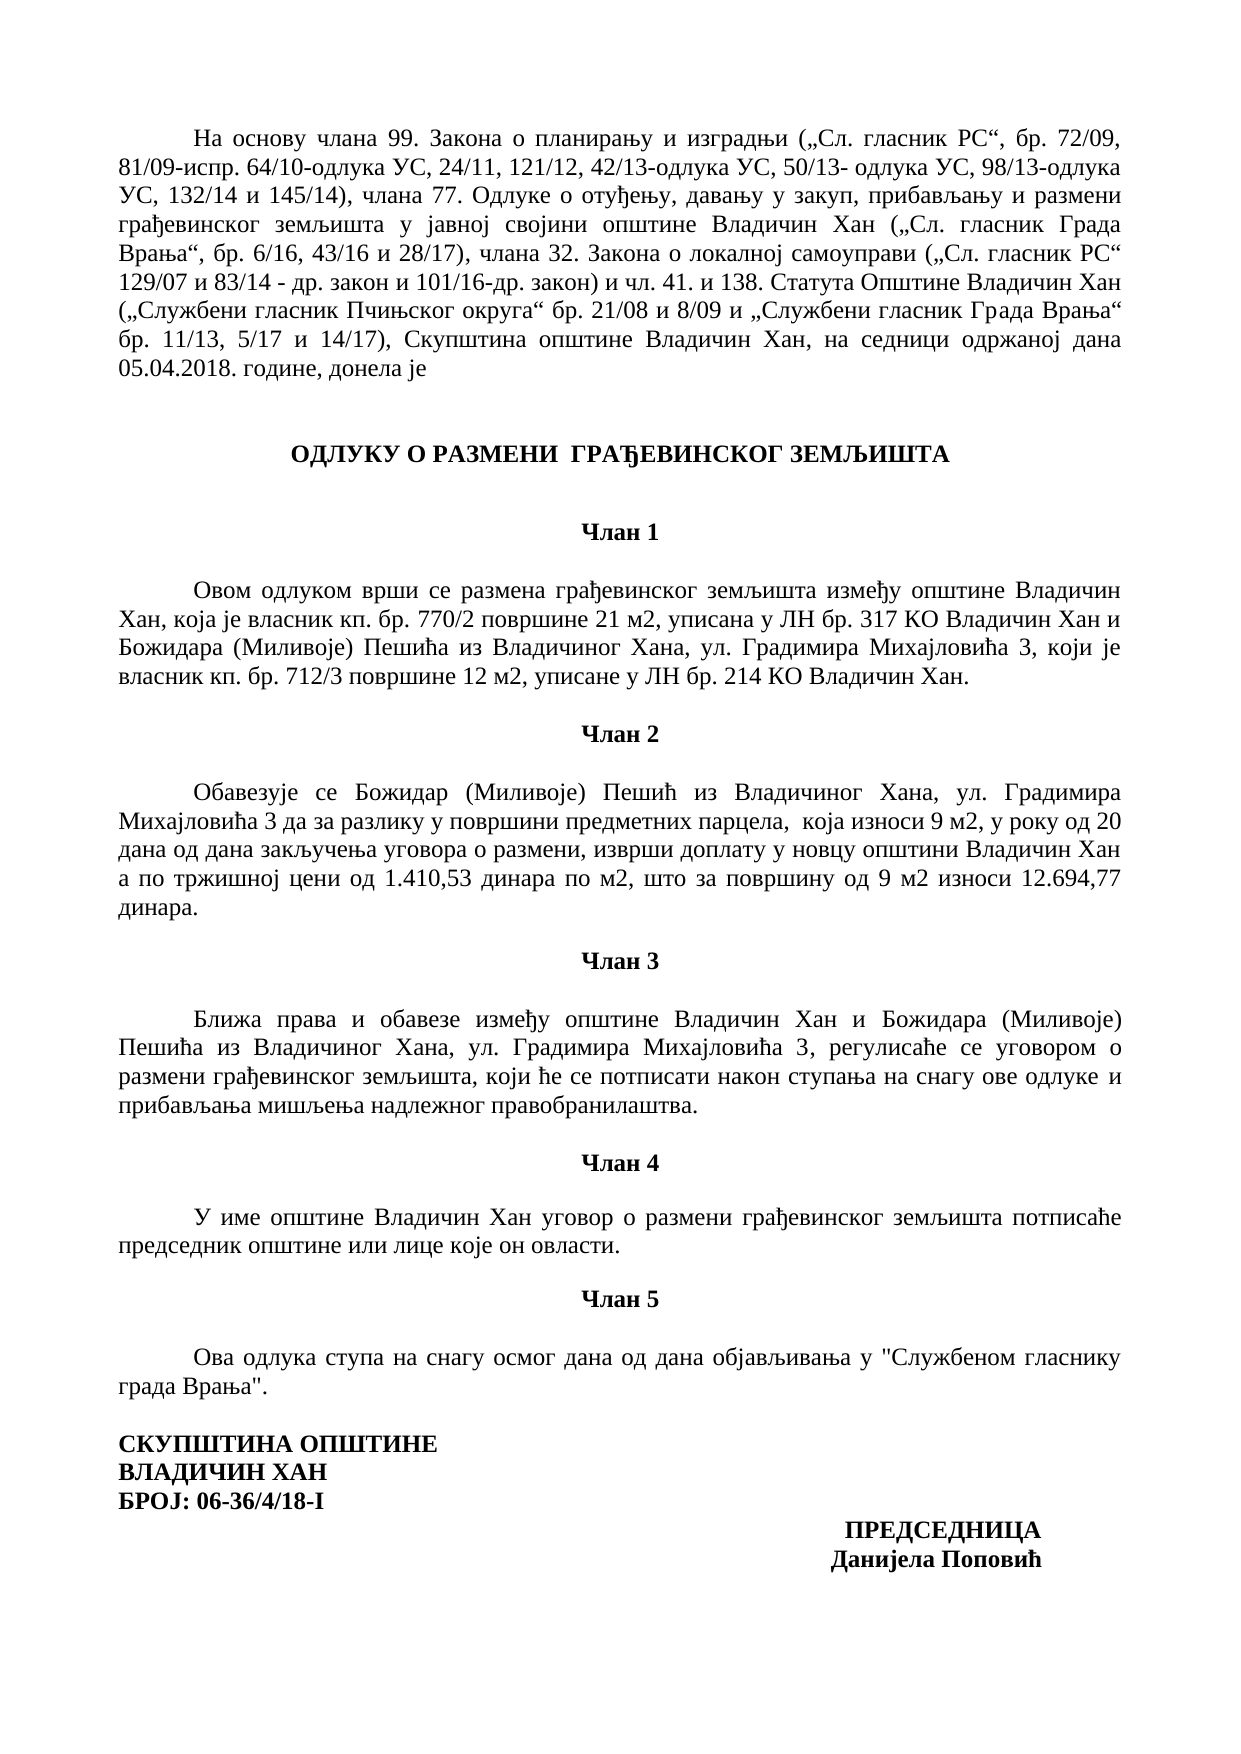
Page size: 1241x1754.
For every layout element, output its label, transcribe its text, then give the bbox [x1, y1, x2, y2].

text Обавезује се Божидар (Миливоје) Пешић из Владичиног Хана, ул. Градимира Михајловића 3 да за разлику у површини предметних парцела, која износи 9 м2, у року од 20 дана од дана закључења уговора о размени, изврши доплату у новцу општини Владичин Хан а по тржишној цени од 1.410,53 динара по м2, што за површину од 9 м2 износи 12.694,77 динара. [118, 777, 1122, 921]
text Члан 5 [118, 1284, 1122, 1313]
text Ова одлука ступа на снагу осмог дана од дана објављивања у "Службеном гласнику града Врања". [118, 1342, 1122, 1399]
text Овом одлуком врши се размена грађевинског земљишта између општине Владичин Хан, која је власник кп. бр. 770/2 површине 21 м2, уписана у ЛН бр. 317 КО Владичин Хан и Божидара (Миливоје) Пешића из Владичиног Хана, ул. Градимира Михајловића 3, који је власник кп. бр. 712/3 површине 12 м2, уписане у ЛН бр. 214 КО Владичин Хан. [118, 575, 1122, 690]
text БРОЈ: 06-36/4/18-I [118, 1486, 1122, 1515]
text Члан 3 [118, 946, 1122, 974]
text ПРЕДСЕДНИЦА [118, 1515, 1122, 1544]
text Члан 1 [118, 517, 1122, 546]
text Члан 2 [118, 719, 1122, 748]
text На основу члана 99. Закона о планирању и изградњи („Сл. гласник РС“, бр. 72/09, 81/09-испр. 64/10-одлука УС, 24/11, 121/12, 42/13-одлука УС, 50/13- одлука УС, 98/13-одлука УС, 132/14 и 145/14), члана 77. Одлуке о отуђењу, давању у закуп, прибављању и размени грађевинског земљишта у јавној својини општине Владичин Хан („Сл. гласник Града Врања“, бр. 6/16, 43/16 и 28/17), члана 32. Закона о локалној самоуправи („Сл. гласник РС“ 129/07 и 83/14 - др. закон и 101/16-др. закон) и чл. 41. и 138. Статута Општине Владичин Хан („Службени гласник Пчињског округа“ бр. 21/08 и 8/09 и „Службени гласник Грaда Врања“ бр. 11/13, 5/17 и 14/17), Скупштина општине Владичин Хан, на седници одржаној дана 05.04.2018. године, донела је [118, 123, 1122, 382]
text Члан 4 [118, 1148, 1122, 1177]
text Ближа права и обавезе између општине Владичин Хан и Божидара (Миливоје) Пешића из Владичиног Хана, ул. Градимира Михајловића 3, регулисаће се уговором о размени грађевинског земљишта, који ће се потписати након ступања на снагу ове одлуке и прибављања мишљења надлежног правобранилаштва. [118, 1004, 1122, 1119]
text Данијела Поповић [118, 1544, 1122, 1572]
text СКУПШТИНА ОПШТИНЕ [118, 1429, 1122, 1457]
text ОДЛУКУ О РАЗМЕНИ ГРАЂЕВИНСКОГ ЗЕМЉИШТА [118, 439, 1122, 468]
text У име општине Владичин Хан уговор о размени грађевинског земљишта потписаће председник општине или лице које он овласти. [118, 1202, 1122, 1259]
text ВЛАДИЧИН ХАН [118, 1457, 1122, 1486]
